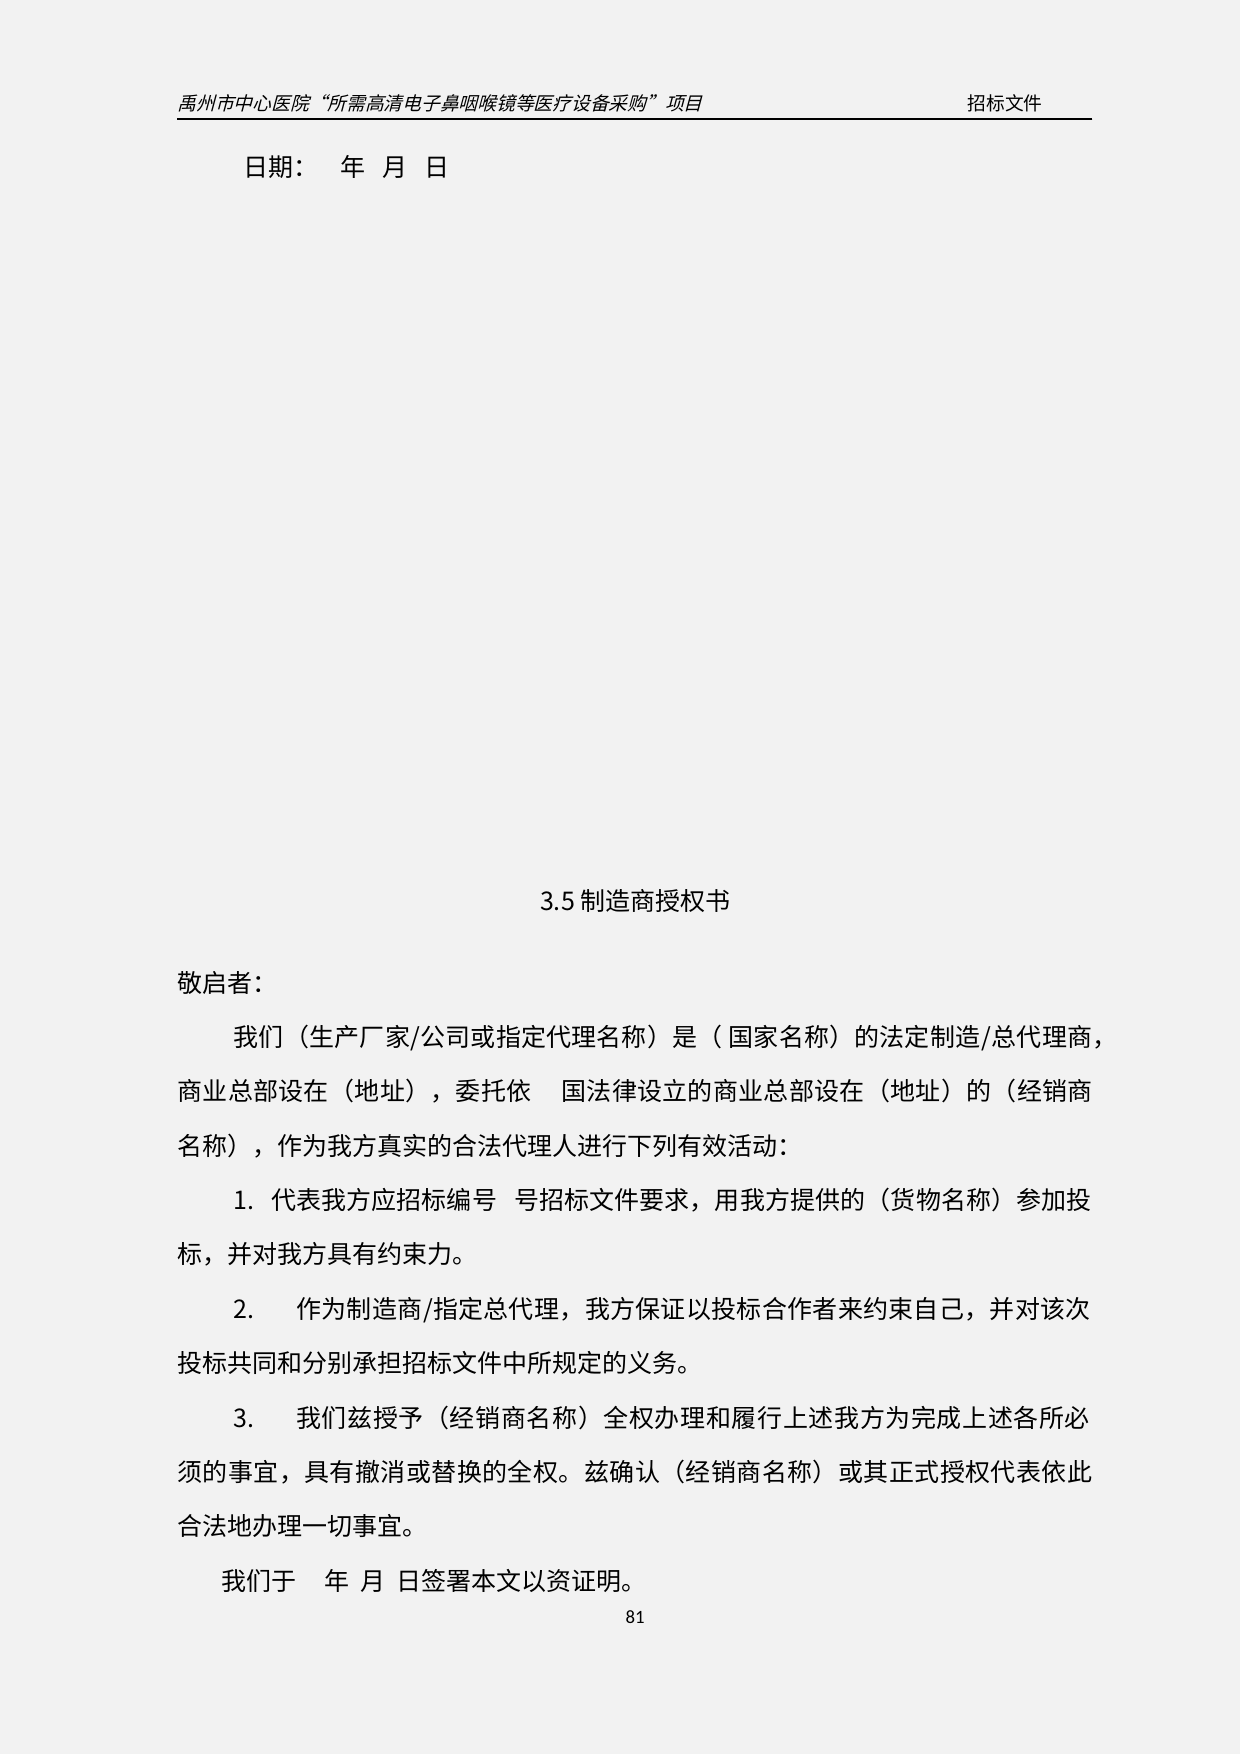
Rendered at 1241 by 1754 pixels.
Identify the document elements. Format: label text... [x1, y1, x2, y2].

list 作为制造商/指定总代理，我方保证以投标合作者来约束自己，并对该次投标共同和分别承担招标文件中所规定的义务。 [177, 1289, 1092, 1380]
list 我们兹授予（经销商名称）全权办理和履行上述我方为完成上述各所必须的事宜，具有撤消或替换的全权。兹确认（经销商名称）或其正式授权代表依此合法地办理一切事宜。 [177, 1398, 1092, 1543]
text 3.5制造商授权书 [177, 882, 1092, 918]
text 日期： 年 月 日 [177, 148, 1094, 184]
list 代表我方应招标编号 号招标文件要求，用我方提供的（货物名称）参加投标，并对我方具有约束力。 [177, 1181, 1092, 1271]
text 敬启者： [177, 963, 1092, 999]
text 我们于 年 月 日签署本文以资证明。 [177, 1561, 1092, 1597]
text 我们（生产厂家/公司或指定代理名称）是（ 国家名称）的法定制造/总代理商，商业总部设在（地址），委托依 国法律设立的商业总部设在（地址）的（经销商名称），作为我方真实的合法代理人进行下列有效活动： [177, 1017, 1092, 1162]
